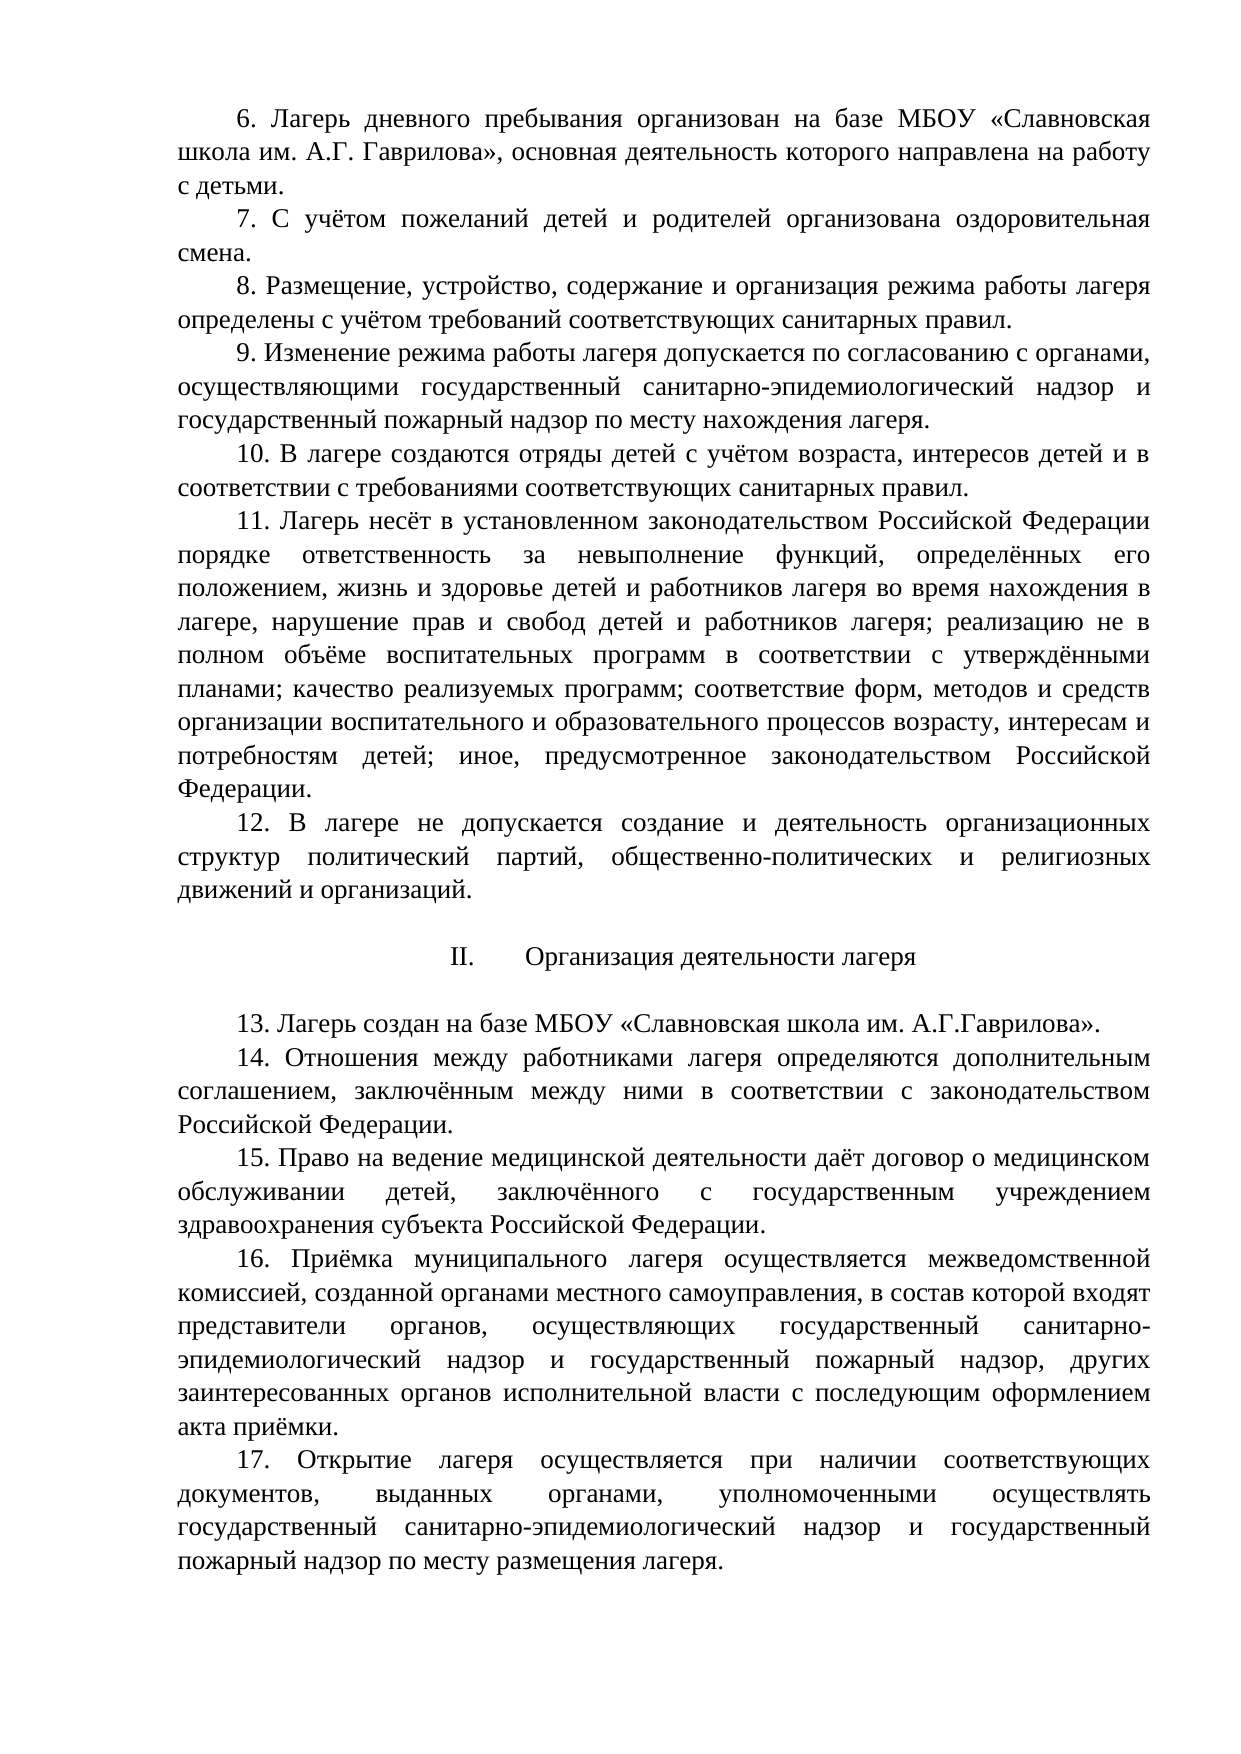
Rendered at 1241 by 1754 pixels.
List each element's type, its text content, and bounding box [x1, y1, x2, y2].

list 15. Право на ведение медицинской деятельности даёт договор о медицинском обслуживании детей, заключённого с государственным учреждением здравоохранения субъекта Российской Федерации. [177, 1142, 1152, 1240]
list 10. В лагере создаются отряды детей с учётом возраста, интересов детей и в соответствии с требованиями соответствующих санитарных правил. [177, 437, 1152, 502]
list 17. Открытие лагеря осуществляется при наличии соответствующих документов, выданных органами, уполномоченными осуществлять государственный санитарно-эпидемиологический надзор и государственный пожарный надзор по месту размещения лагеря. [177, 1443, 1152, 1575]
list 8. Размещение, устройство, содержание и организация режима работы лагеря определены с учётом требований соответствующих санитарных правил. [177, 269, 1152, 334]
list 6. Лагерь дневного пребывания организован на базе МБОУ «Славновская школа им. А.Г. Гаврилова», основная деятельность которого направлена на работу с детьми. [177, 102, 1152, 200]
list 9. Изменение режима работы лагеря допускается по согласованию с органами, осуществляющими государственный санитарно-эпидемиологический надзор и государственный пожарный надзор по месту нахождения лагеря. [177, 337, 1152, 435]
list 13. Лагерь создан на базе МБОУ «Славновская школа им. А.Г.Гаврилова». [177, 1007, 1152, 1038]
list 14. Отношения между работниками лагеря определяются дополнительным соглашением, заключённым между ними в соответствии с законодательством Российской Федерации. [177, 1041, 1152, 1139]
list Организация деятельности лагеря [215, 940, 1152, 971]
list 12. В лагере не допускается создание и деятельность организационных структур политический партий, общественно-политических и религиозных движений и организаций. [177, 806, 1152, 904]
list 11. Лагерь несёт в установленном законодательством Российской Федерации порядке ответственность за невыполнение функций, определённых его положением, жизнь и здоровье детей и работников лагеря во время нахождения в лагере, нарушение прав и свобод детей и работников лагеря; реализацию не в полном объёме воспитательных программ в соответствии с утверждёнными планами; качество реализуемых программ; соответствие форм, методов и средств организации воспитательного и образовательного процессов возрасту, интересам и потребностям детей; иное, предусмотренное законодательством Российской Федерации. [177, 504, 1152, 804]
list 16. Приёмка муниципального лагеря осуществляется межведомственной комиссией, созданной органами местного самоуправления, в состав которой входят представители органов, осуществляющих государственный санитарно-эпидемиологический надзор и государственный пожарный надзор, других заинтересованных органов исполнительной власти с последующим оформлением акта приёмки. [177, 1242, 1152, 1441]
list 7. С учётом пожеланий детей и родителей организована оздоровительная смена. [177, 202, 1152, 267]
